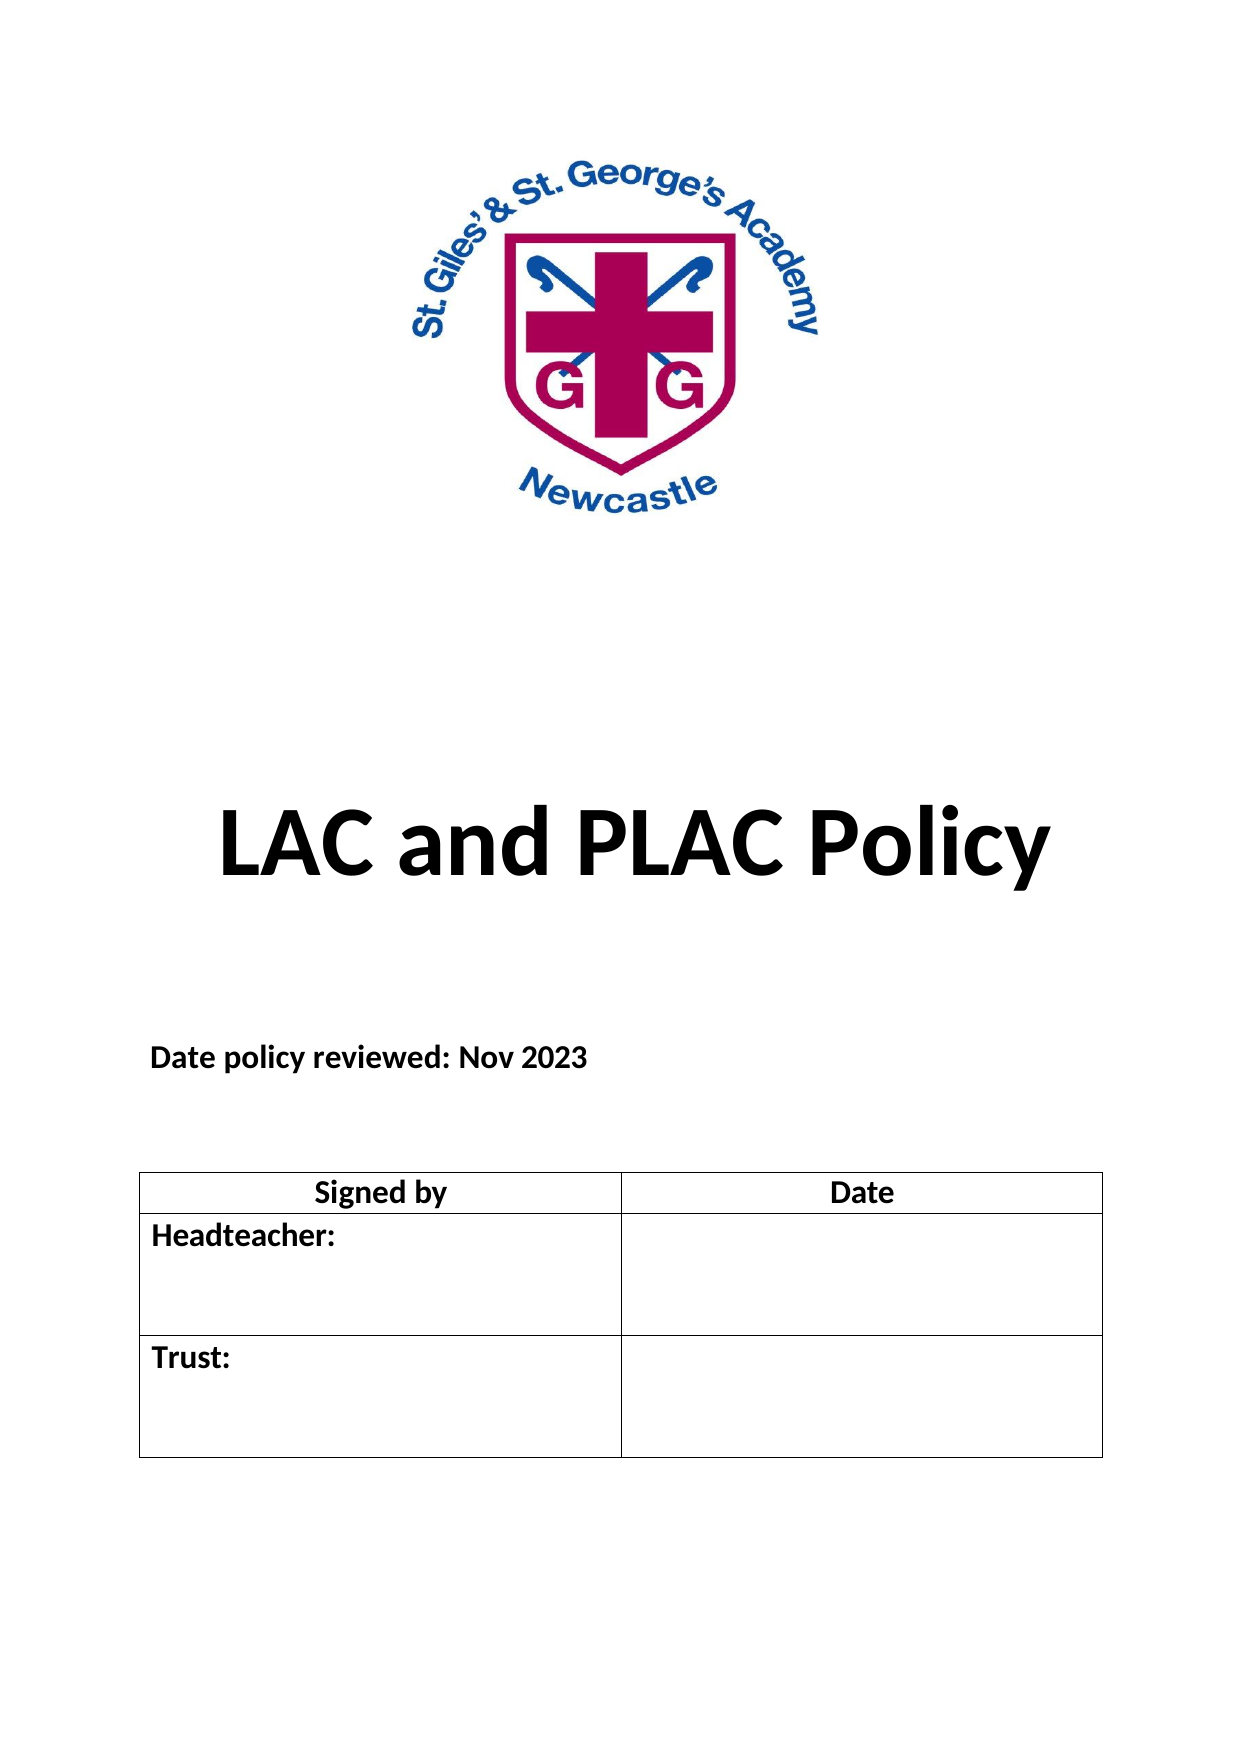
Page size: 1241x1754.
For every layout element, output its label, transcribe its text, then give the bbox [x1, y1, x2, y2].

text Date policy reviewed: Nov 2023 [150, 1037, 1113, 1077]
table_cell Headteacher: [140, 1214, 621, 1334]
table_cell [622, 1214, 1102, 1334]
table_header Signed by [140, 1173, 621, 1212]
picture [346, 112, 895, 573]
title LAC and PLAC Policy [218, 778, 1113, 901]
table_header Date [622, 1173, 1102, 1212]
table_cell Trust: [140, 1336, 621, 1457]
table_cell [622, 1336, 1102, 1457]
